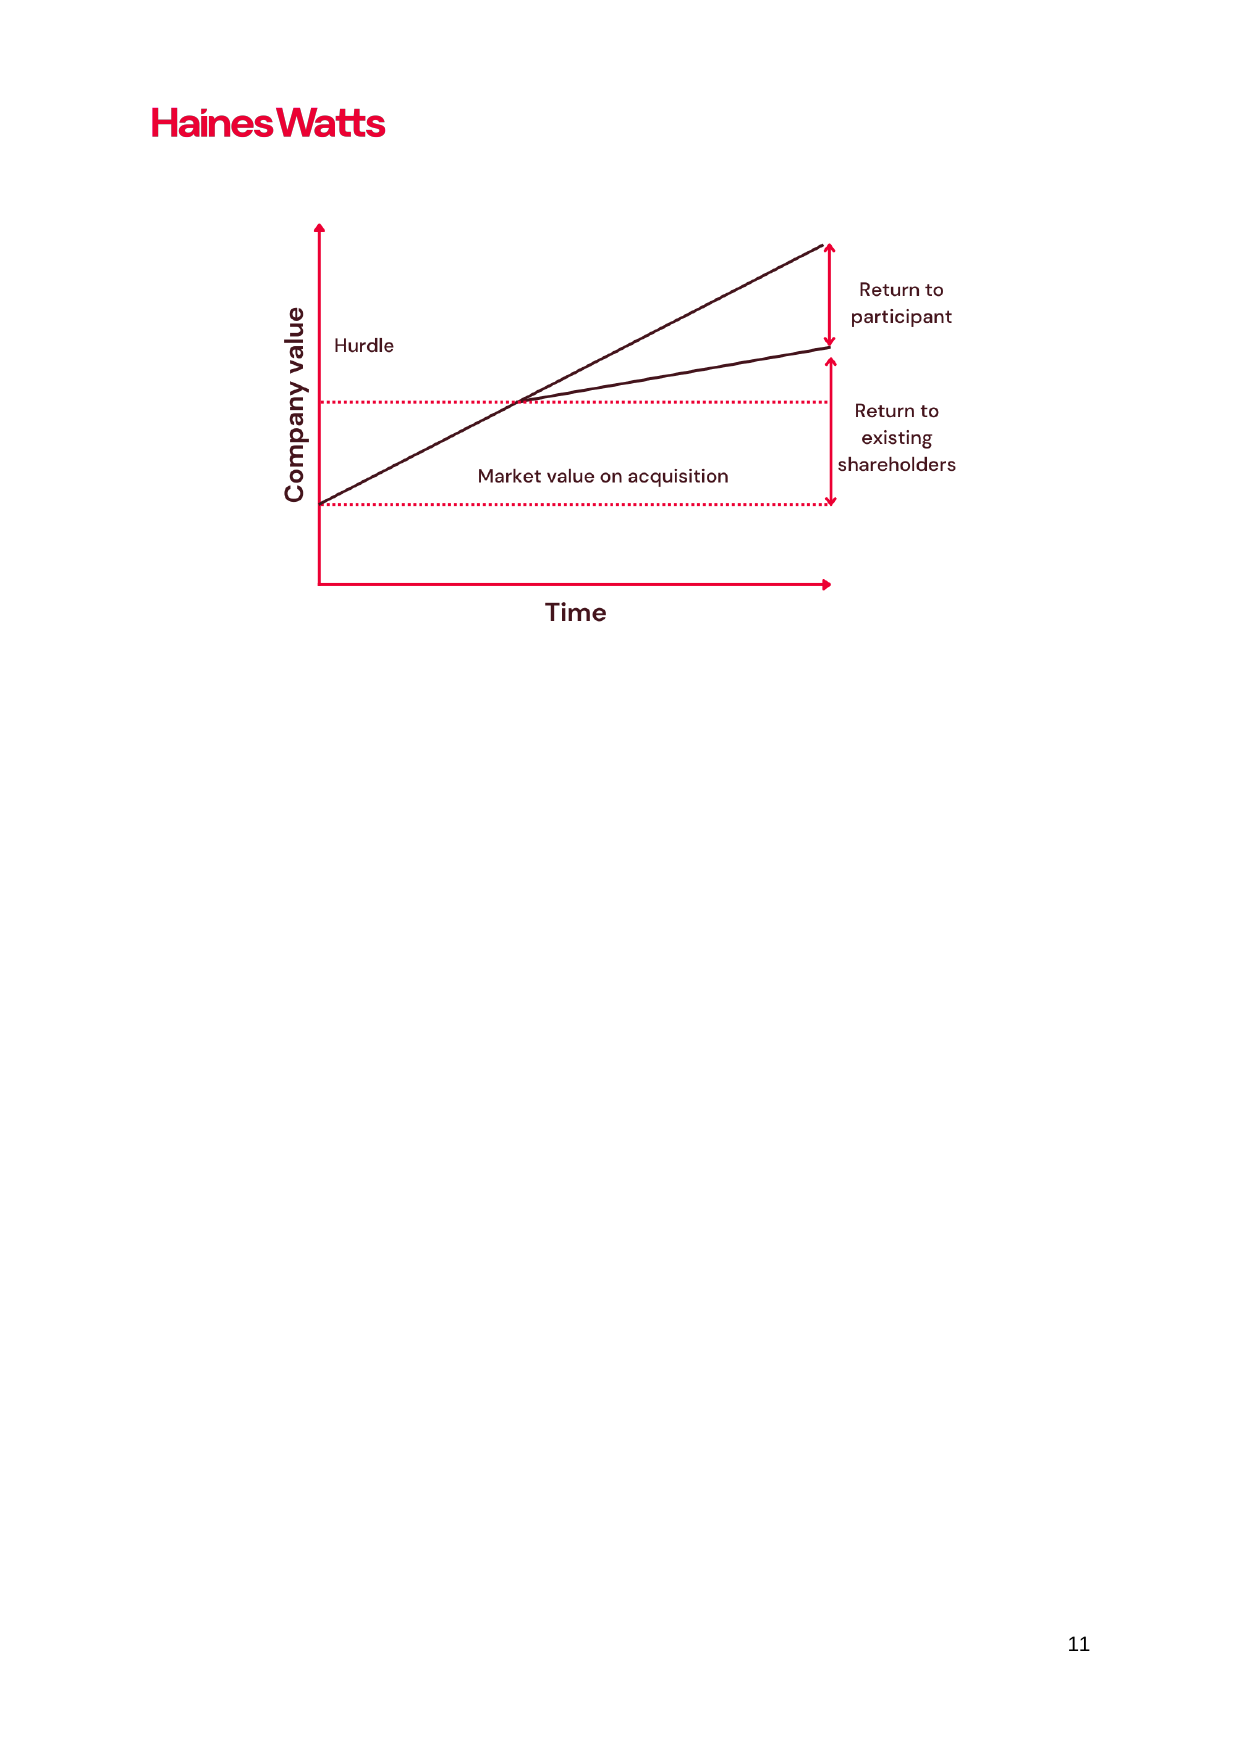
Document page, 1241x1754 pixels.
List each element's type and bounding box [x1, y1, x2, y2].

picture [277, 218, 964, 627]
picture [150, 106, 387, 139]
